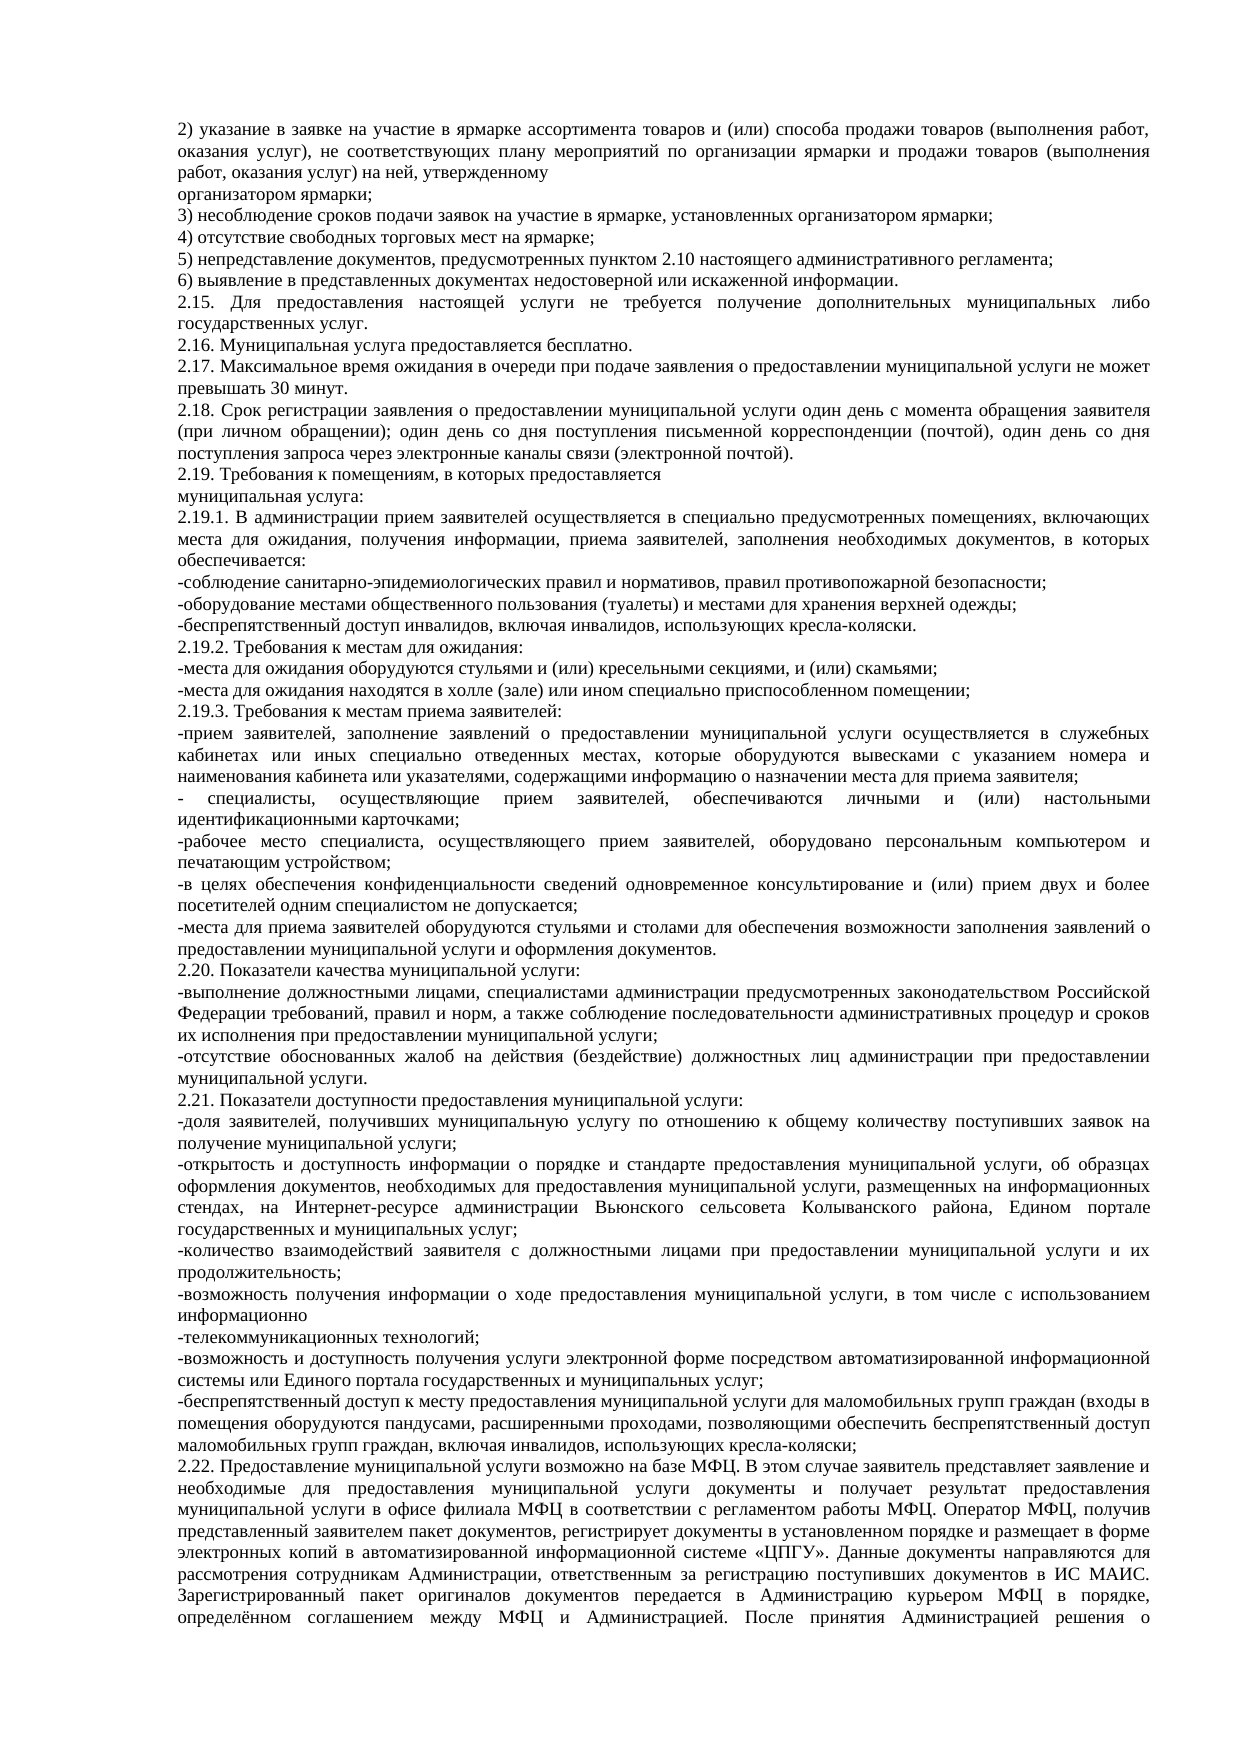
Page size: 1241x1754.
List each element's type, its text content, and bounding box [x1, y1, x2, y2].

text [177, 1455, 1152, 1627]
text - специалисты, осуществляющие прием заявителей, обеспечиваются личными и (или) настольными идентификационными карточками; [177, 787, 1152, 830]
text -выполнение должностными лицами, специалистами администрации предусмотренных законодательством Российской Федерации требований, правил и норм, а также соблюдение последовательности административных процедур и сроков их исполнения при предоставлении муниципальной услуги; [177, 981, 1152, 1045]
text 2.15. Для предоставления настоящей услуги не требуется получение дополнительных муниципальных либо государственных услуг. [177, 291, 1152, 334]
text -рабочее место специалиста, осуществляющего прием заявителей, оборудовано персональным компьютером и печатающим устройством; [177, 830, 1152, 873]
text -места для ожидания оборудуются стульями и (или) кресельными секциями, и (или) скамьями; [177, 657, 1152, 679]
text организатором ярмарки; [177, 183, 1152, 204]
text 2.17. Максимальное время ожидания в очереди при подаче заявления о предоставлении муниципальной услуги не может превышать 30 минут. [177, 355, 1152, 398]
text -открытость и доступность информации о порядке и стандарте предоставления муниципальной услуги, об образцах оформления документов, необходимых для предоставления муниципальной услуги, размещенных на информационных стендах, на Интернет-ресурсе администрации Вьюнского сельсовета Колыванского района, Едином портале государственных и муниципальных услуг; [177, 1153, 1152, 1239]
text 6) выявление в представленных документах недостоверной или искаженной информации. [177, 269, 1152, 291]
text -отсутствие обоснованных жалоб на действия (бездействие) должностных лиц администрации при предоставлении муниципальной услуги. [177, 1045, 1152, 1088]
text 2.21. Показатели доступности предоставления муниципальной услуги: [177, 1088, 1152, 1110]
text 2.19.2. Требования к местам для ожидания: [177, 636, 1152, 657]
text -телекоммуникационных технологий; [177, 1326, 1152, 1347]
text -доля заявителей, получивших муниципальную услугу по отношению к общему количеству поступивших заявок на получение муниципальной услуги; [177, 1110, 1152, 1153]
text 2.19.3. Требования к местам приема заявителей: [177, 700, 1152, 722]
text -количество взаимодействий заявителя с должностными лицами при предоставлении муниципальной услуги и их продолжительность; [177, 1239, 1152, 1282]
text -соблюдение санитарно-эпидемиологических правил и нормативов, правил противопожарной безопасности; [177, 571, 1152, 592]
text -возможность и доступность получения услуги электронной форме посредством автоматизированной информационной системы или Единого портала государственных и муниципальных услуг; [177, 1347, 1152, 1390]
text 2.16. Муниципальная услуга предоставляется бесплатно. [177, 334, 1152, 355]
text 2.19.1. В администрации прием заявителей осуществляется в специально предусмотренных помещениях, включающих места для ожидания, получения информации, приема заявителей, заполнения необходимых документов, в которых обеспечивается: [177, 506, 1152, 571]
text -прием заявителей, заполнение заявлений о предоставлении муниципальной услуги осуществляется в служебных кабинетах или иных специально отведенных местах, которые оборудуются вывесками с указанием номера и наименования кабинета или указателями, содержащими информацию о назначении места для приема заявителя; [177, 722, 1152, 787]
text 2.20. Показатели качества муниципальной услуги: [177, 959, 1152, 981]
text 2) указание в заявке на участие в ярмарке ассортимента товаров и (или) способа продажи товаров (выполнения работ, оказания услуг), не соответствующих плану мероприятий по организации ярмарки и продажи товаров (выполнения работ, оказания услуг) на ней, утвержденному [177, 118, 1152, 183]
text -места для приема заявителей оборудуются стульями и столами для обеспечения возможности заполнения заявлений о предоставлении муниципальной услуги и оформления документов. [177, 916, 1152, 959]
text 2.18. Срок регистрации заявления о предоставлении муниципальной услуги один день с момента обращения заявителя (при личном обращении); один день со дня поступления письменной корреспонденции (почтой), один день со дня поступления запроса через электронные каналы связи (электронной почтой). [177, 398, 1152, 463]
text -оборудование местами общественного пользования (туалеты) и местами для хранения верхней одежды; [177, 592, 1152, 614]
text -места для ожидания находятся в холле (зале) или ином специально приспособленном помещении; [177, 679, 1152, 700]
text 3) несоблюдение сроков подачи заявок на участие в ярмарке, установленных организатором ярмарки; [177, 204, 1152, 226]
text 5) непредставление документов, предусмотренных пунктом 2.10 настоящего административного регламента; [177, 247, 1152, 269]
text -возможность получения информации о ходе предоставления муниципальной услуги, в том числе с использованием информационно [177, 1282, 1152, 1326]
text -беспрепятственный доступ инвалидов, включая инвалидов, использующих кресла-коляски. [177, 614, 1152, 636]
text 4) отсутствие свободных торговых мест на ярмарке; [177, 226, 1152, 247]
text муниципальная услуга: [177, 485, 1152, 506]
text -в целях обеспечения конфиденциальности сведений одновременное консультирование и (или) прием двух и более посетителей одним специалистом не допускается; [177, 873, 1152, 916]
text 2.19. Требования к помещениям, в которых предоставляется [177, 463, 1152, 485]
text -беспрепятственный доступ к месту предоставления муниципальной услуги для маломобильных групп граждан (входы в помещения оборудуются пандусами, расширенными проходами, позволяющими обеспечить беспрепятственный доступ маломобильных групп граждан, включая инвалидов, использующих кресла-коляски; [177, 1390, 1152, 1455]
